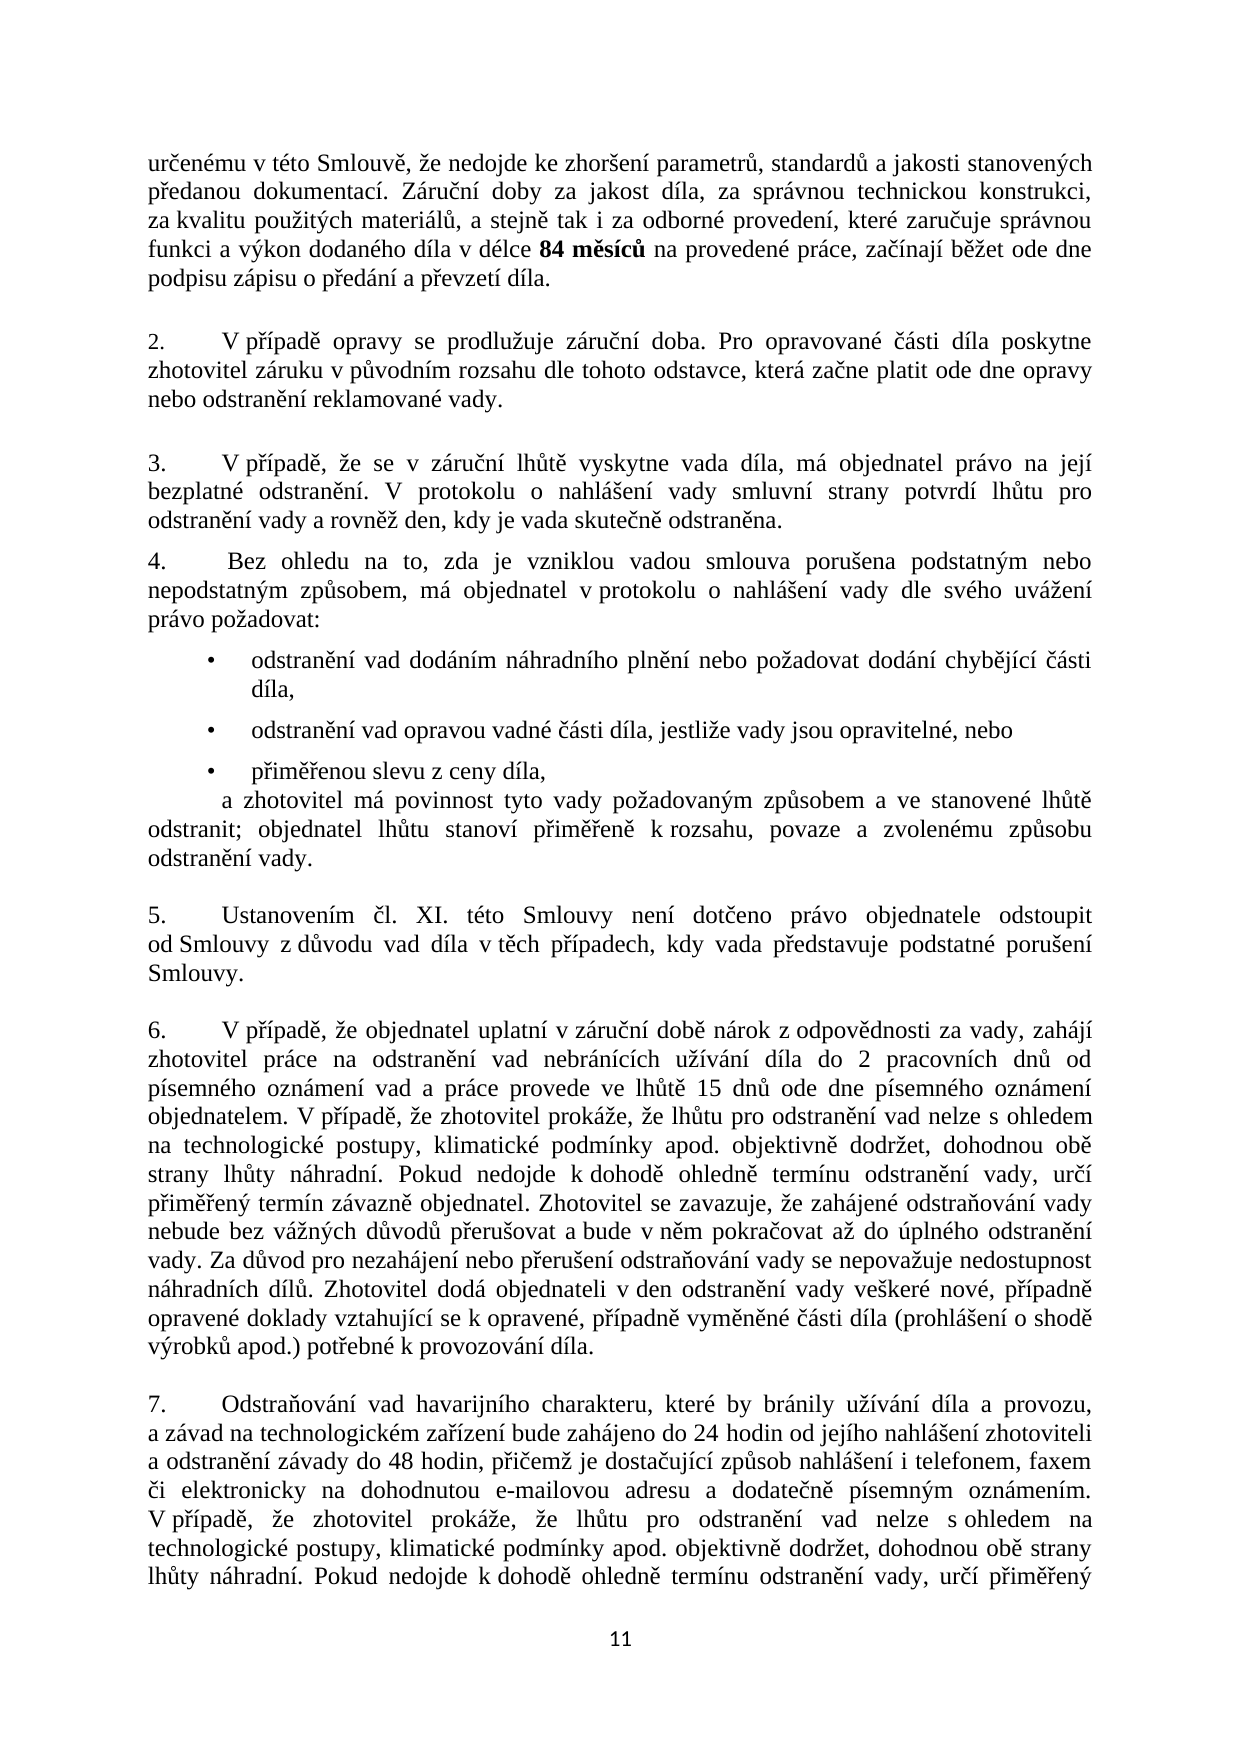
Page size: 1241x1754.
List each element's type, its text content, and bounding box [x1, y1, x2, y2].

text 4. Bez ohledu na to, zda je vzniklou vadou smlouva porušena podstatným nebo nepodstatným způsobem, má objednatel v protokolu o nahlášení vady dle svého uvážení právo požadovat: [148, 546, 1093, 633]
text 2. V případě opravy se prodlužuje záruční doba. Pro opravované části díla poskytne zhotovitel záruku v původním rozsahu dle tohoto odstavce, která začne platit ode dne opravy nebo odstranění reklamované vady. [148, 326, 1093, 413]
text a zhotovitel má povinnost tyto vady požadovaným způsobem a ve stanovené lhůtě odstranit; objednatel lhůtu stanoví přiměřeně k rozsahu, povaze a zvolenému způsobu odstranění vady. [148, 785, 1093, 871]
list odstranění vad opravou vadné části díla, jestliže vady jsou opravitelné, nebo [207, 715, 1093, 744]
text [148, 148, 1093, 291]
text 3. V případě, že se v záruční lhůtě vyskytne vada díla, má objednatel právo na její bezplatné odstranění. V protokolu o nahlášení vady smluvní strany potvrdí lhůtu pro odstranění vady a rovněž den, kdy je vada skutečně odstraněna. [148, 448, 1093, 534]
text 6. V případě, že objednatel uplatní v záruční době nárok z odpovědnosti za vady, zahájí zhotovitel práce na odstranění vad nebránících užívání díla do 2 pracovních dnů od písemného oznámení vad a práce provede ve lhůtě 15 dnů ode dne písemného oznámení objednatelem. V případě, že zhotovitel prokáže, že lhůtu pro odstranění vad nelze s ohledem na technologické postupy, klimatické podmínky apod. objektivně dodržet, dohodnou obě strany lhůty náhradní. Pokud nedojde k dohodě ohledně termínu odstranění vady, určí přiměřený termín závazně objednatel. Zhotovitel se zavazuje, že zahájené odstraňování vady nebude bez vážných důvodů přerušovat a bude v něm pokračovat až do úplného odstranění vady. Za důvod pro nezahájení nebo přerušení odstraňování vady se nepovažuje nedostupnost náhradních dílů. Zhotovitel dodá objednateli v den odstranění vady veškeré nové, případně opravené doklady vztahující se k opravené, případně vyměněné části díla (prohlášení o shodě výrobků apod.) potřebné k provozování díla. [148, 1015, 1093, 1360]
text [148, 1389, 1093, 1590]
list odstranění vad dodáním náhradního plnění nebo požadovat dodání chybějící části díla, [207, 645, 1093, 703]
list přiměřenou slevu z ceny díla, [207, 756, 1093, 785]
text 5. Ustanovením čl. XI. této Smlouvy není dotčeno právo objednatele odstoupit od Smlouvy z důvodu vad díla v těch případech, kdy vada představuje podstatné porušení Smlouvy. [148, 900, 1093, 986]
